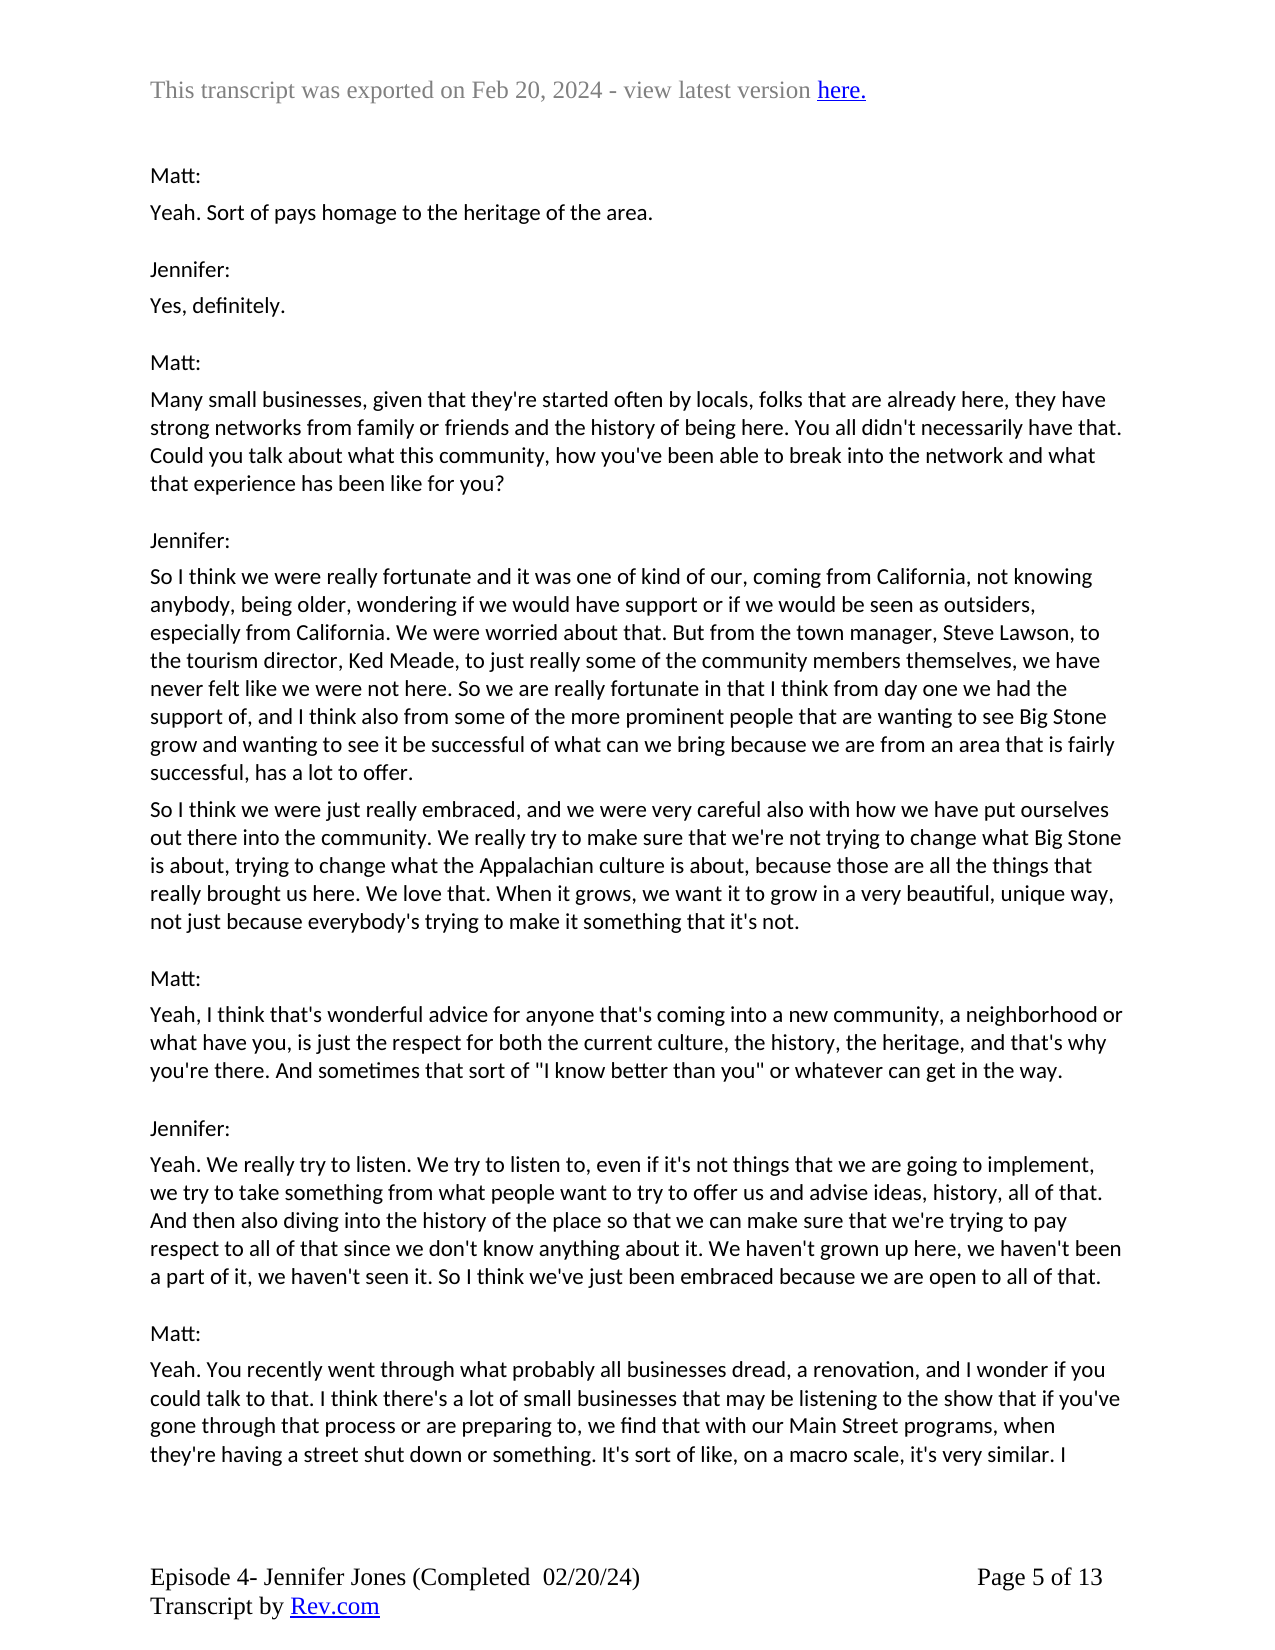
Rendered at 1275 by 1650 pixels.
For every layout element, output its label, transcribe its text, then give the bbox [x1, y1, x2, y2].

text Jennifer: [150, 255, 1125, 283]
text Matt: [150, 964, 1125, 992]
text Matt: [150, 161, 1125, 189]
text Many small businesses, given that they're started often by locals, folks that are already here, they have strong networks from family or friends and the history of being here. You all didn't necessarily have that. Could you talk about what this community, how you've been able to break into the network and what that experience has been like for you? [150, 385, 1125, 497]
text Jennifer: [150, 1114, 1125, 1142]
text Yeah. Sort of pays homage to the heritage of the area. [150, 198, 1125, 226]
text Yeah, I think that's wonderful advice for anyone that's coming into a new community, a neighborhood or what have you, is just the respect for both the current culture, the history, the heritage, and that's why you're there. And sometimes that sort of "I know better than you" or whatever can get in the way. [150, 1000, 1125, 1084]
text Jennifer: [150, 526, 1125, 554]
text So I think we were really fortunate and it was one of kind of our, coming from California, not knowing anybody, being older, wondering if we would have support or if we would be seen as outsiders, especially from California. We were worried about that. But from the town manager, Steve Lawson, to the tourism director, Ked Meade, to just really some of the community members themselves, we have never felt like we were not here. So we are really fortunate in that I think from day one we had the support of, and I think also from some of the more prominent people that are wanting to see Big Stone grow and wanting to see it be successful of what can we bring because we are from an area that is fairly successful, has a lot to offer. [150, 562, 1125, 786]
text Matt: [150, 1319, 1125, 1347]
text Yes, definitely. [150, 291, 1125, 319]
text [150, 1356, 1125, 1468]
text Yeah. We really try to listen. We try to listen to, even if it's not things that we are going to implement, we try to take something from what people want to try to offer us and advise ideas, history, all of that. And then also diving into the history of the place so that we can make sure that we're trying to pay respect to all of that since we don't know anything about it. We haven't grown up here, we haven't been a part of it, we haven't seen it. So I think we've just been embraced because we are open to all of that. [150, 1150, 1125, 1290]
text Matt: [150, 348, 1125, 376]
text So I think we were just really embraced, and we were very careful also with how we have put ourselves out there into the community. We really try to make sure that we're not trying to change what Big Stone is about, trying to change what the Appalachian culture is about, because those are all the things that really brought us here. We love that. When it grows, we want it to grow in a very beautiful, unique way, not just because everybody's trying to make it something that it's not. [150, 795, 1125, 935]
